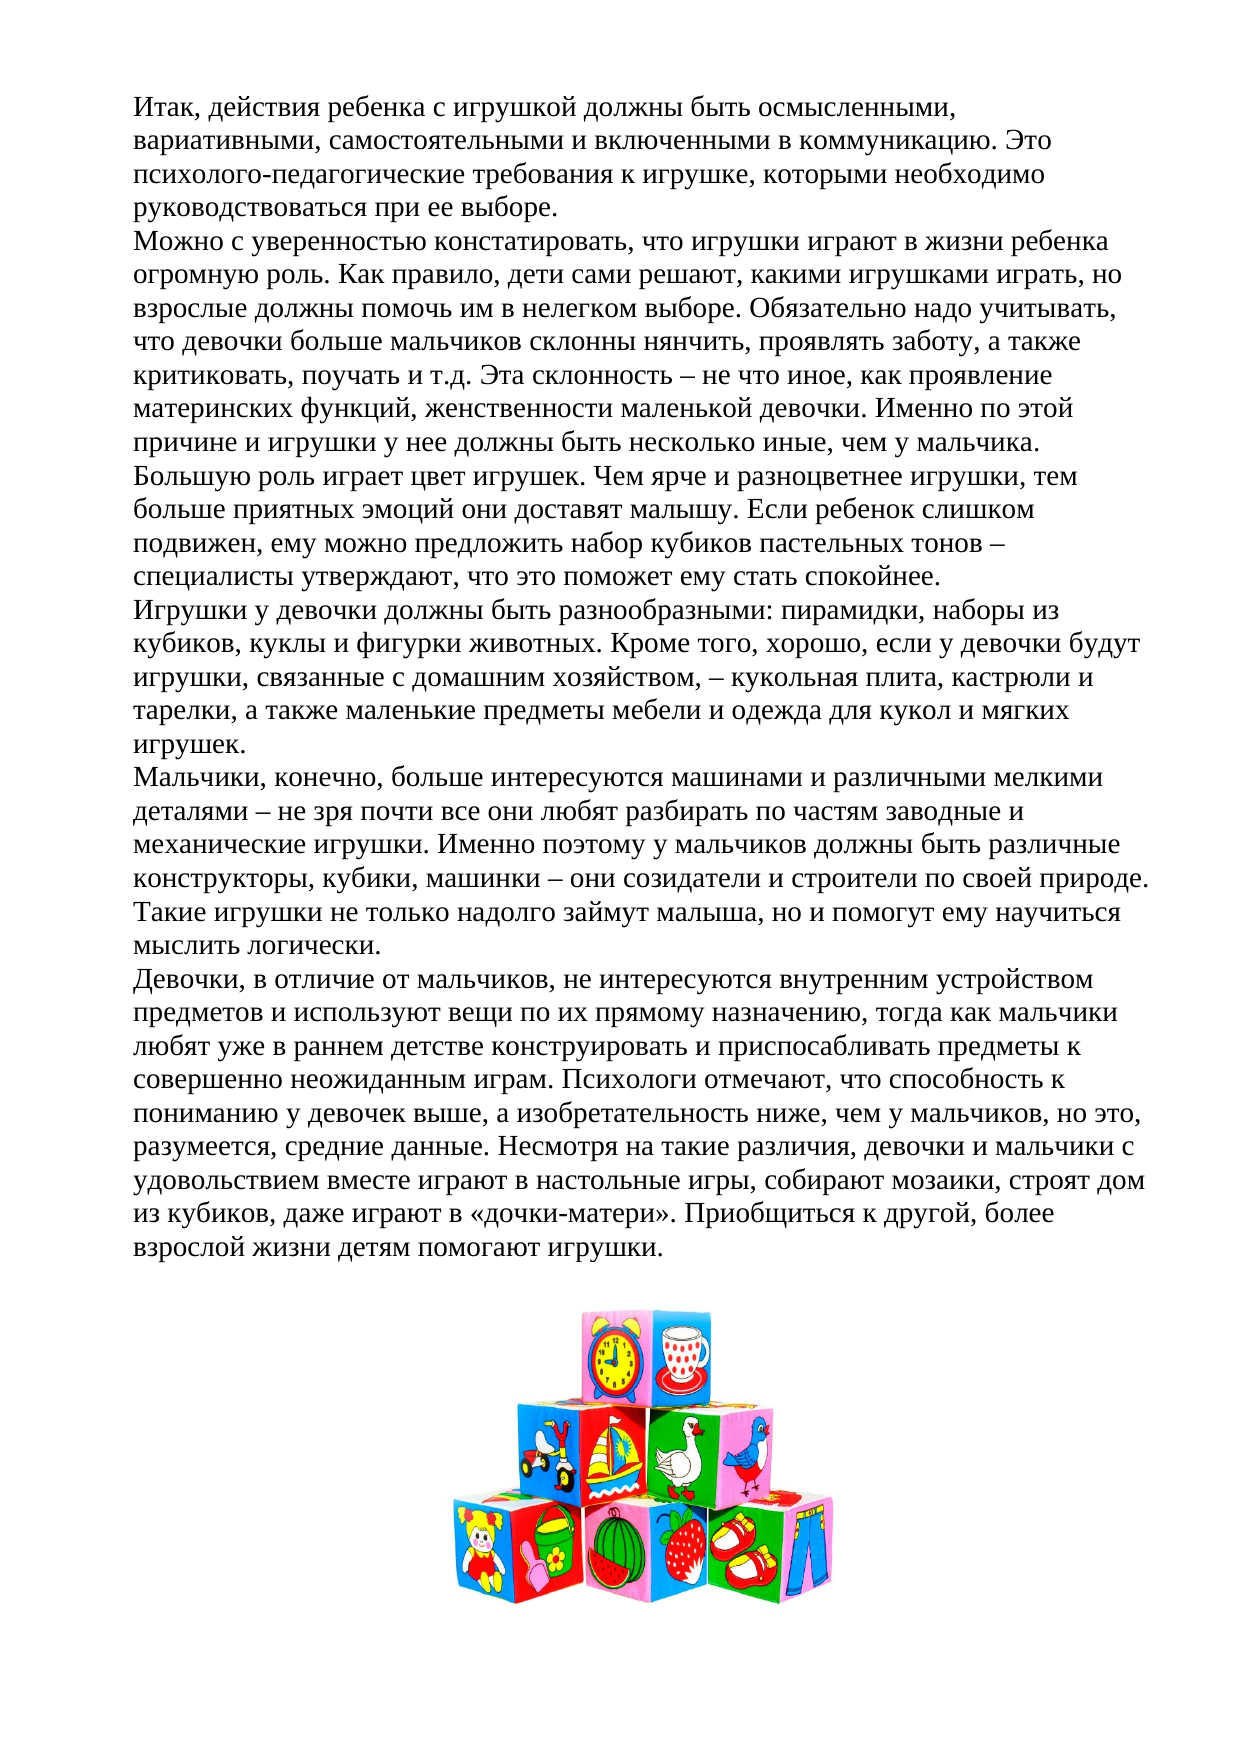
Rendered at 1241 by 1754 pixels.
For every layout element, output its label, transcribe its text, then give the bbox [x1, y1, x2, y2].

text Игрушки у девочки должны быть разнообразными: пирамидки, наборы из кубиков, куклы и фигурки животных. Кроме того, хорошо, если у девочки будут игрушки, связанные с домашним хозяйством, – кукольная плита, кастрюли и тарелки, а также маленькие предметы мебели и одежда для кукол и мягких игрушек. [133, 592, 1152, 759]
text Мальчики, конечно, больше интересуются машинами и различными мелкими деталями – не зря почти все они любят разбирать по частям заводные и механические игрушки. Именно поэтому у мальчиков должны быть различные конструкторы, кубики, машинки – они созидатели и строители по своей природе. Такие игрушки не только надолго займут малыша, но и помогут ему научиться мыслить логически. [133, 759, 1152, 961]
text Можно с уверенностью констатировать, что игрушки играют в жизни ребенка огромную роль. Как правило, дети сами решают, какими игрушками играть, но взрослые должны помочь им в нелегком выборе. Обязательно надо учитывать, что девочки больше мальчиков склонны нянчить, проявлять заботу, а также критиковать, поучать и т.д. Эта склонность – не что иное, как проявление материнских функций, женственности маленькой девочки. Именно по этой причине и игрушки у нее должны быть несколько иные, чем у мальчика. [133, 223, 1152, 458]
text Большую роль играет цвет игрушек. Чем ярче и разноцветнее игрушки, тем больше приятных эмоций они доставят малышу. Если ребенок слишком подвижен, ему можно предложить набор кубиков пастельных тонов – специалисты утверждают, что это поможет ему стать спокойнее. [133, 458, 1152, 592]
text Итак, действия ребенка с игрушкой должны быть осмысленными, вариативными, самостоятельными и включенными в коммуникацию. Это психолого-педагогические требования к игрушке, которыми необходимо руководствоваться при ее выборе. [133, 89, 1152, 223]
picture [443, 1262, 842, 1661]
text Девочки, в отличие от мальчиков, не интересуются внутренним устройством предметов и используют вещи по их прямому назначению, тогда как мальчики любят уже в раннем детстве конструировать и приспосабливать предметы к совершенно неожиданным играм. Психологи отмечают, что способность к пониманию у девочек выше, а изобретательность ниже, чем у мальчиков, но это, разумеется, средние данные. Несмотря на такие различия, девочки и мальчики с удовольствием вместе играют в настольные игры, собирают мозаики, строят дом из кубиков, даже играют в «дочки-матери». Приобщиться к другой, более взрослой жизни детям помогают игрушки. [133, 961, 1152, 1263]
